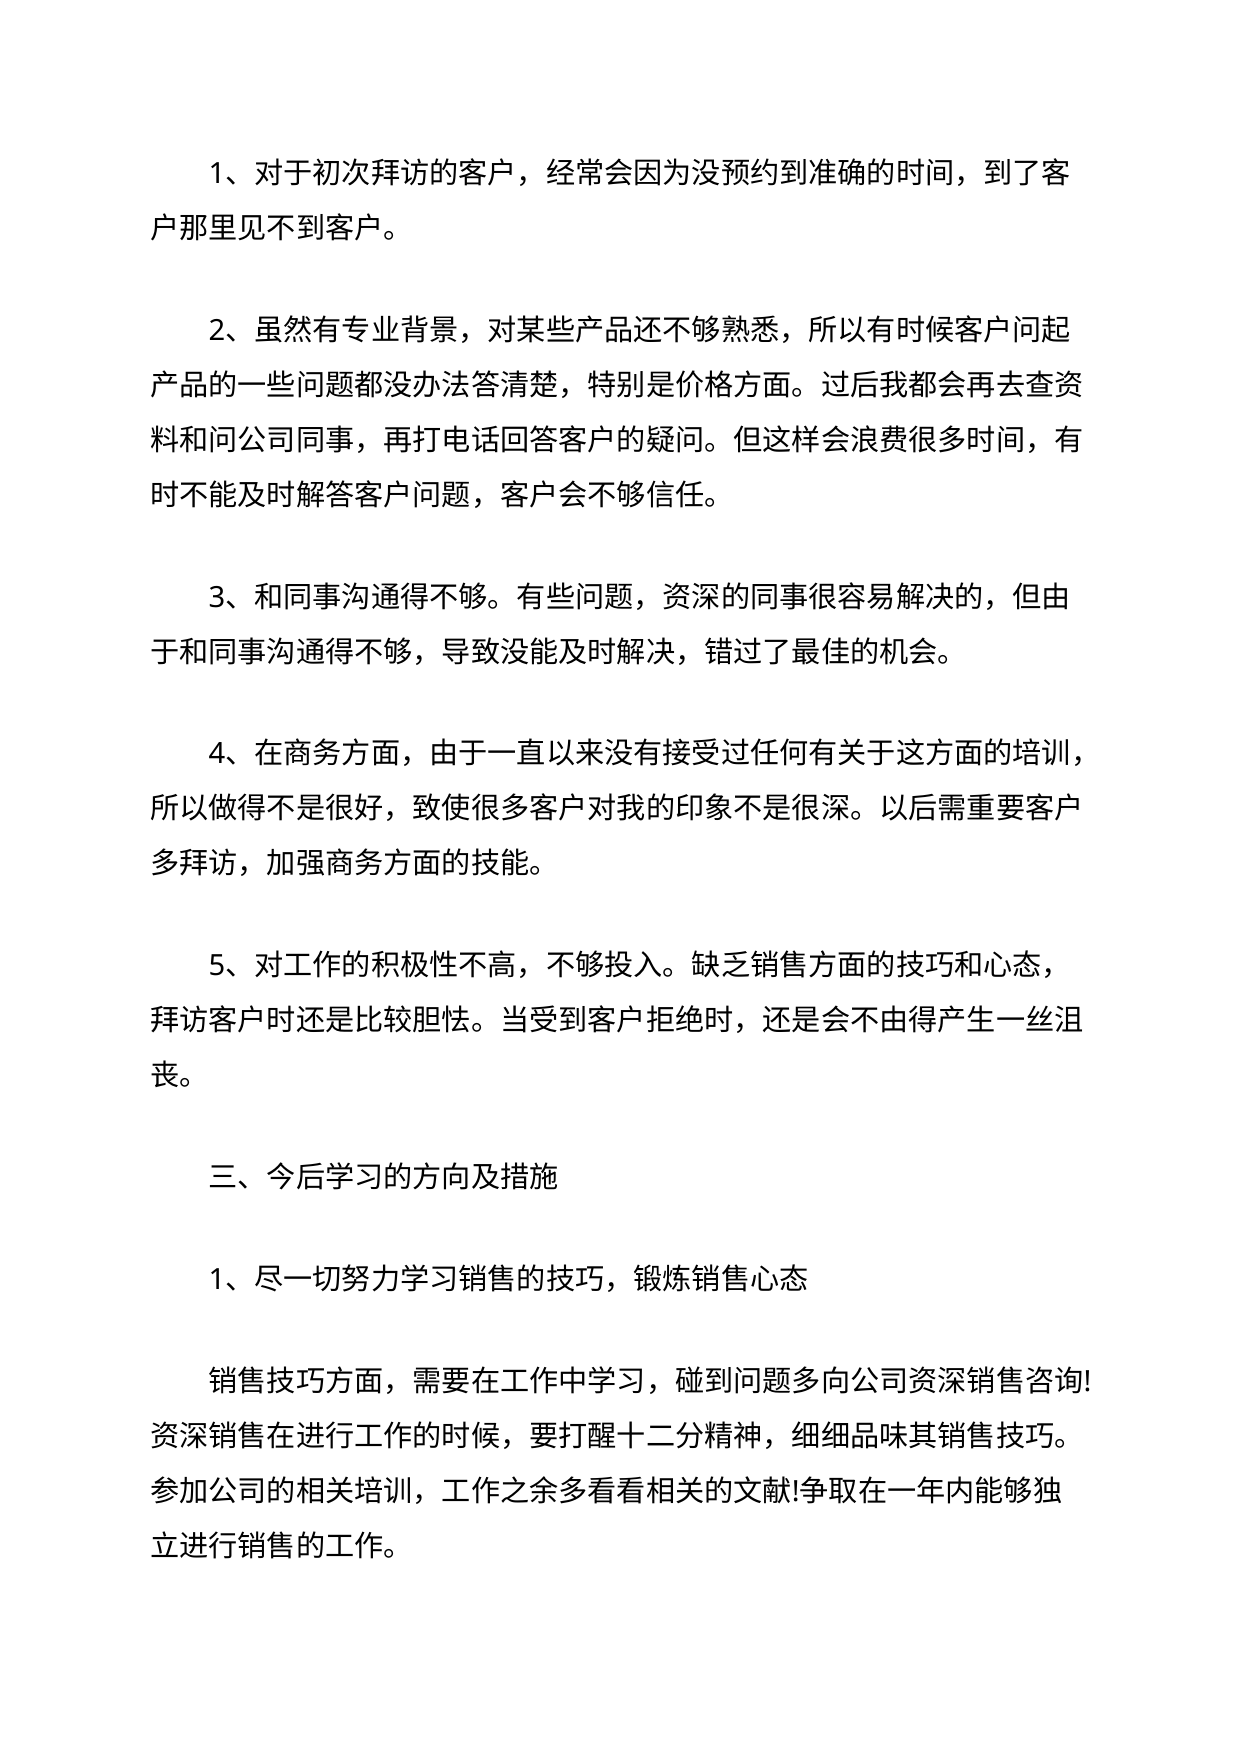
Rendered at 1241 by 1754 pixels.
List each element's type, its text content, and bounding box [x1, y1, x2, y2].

text 3、和同事沟通得不够。有些问题，资深的同事很容易解决的，但由于和同事沟通得不够，导致没能及时解决，错过了最佳的机会。 [150, 573, 1090, 671]
text 1、对于初次拜访的客户，经常会因为没预约到准确的时间，到了客户那里见不到客户。 [150, 150, 1090, 247]
text 1、尽一切努力学习销售的技巧，锻炼销售心态 [150, 1255, 1090, 1298]
text 2、虽然有专业背景，对某些产品还不够熟悉，所以有时候客户问起产品的一些问题都没办法答清楚，特别是价格方面。过后我都会再去查资料和问公司同事，再打电话回答客户的疑问。但这样会浪费很多时间，有时不能及时解答客户问题，客户会不够信任。 [150, 307, 1090, 514]
text 三、今后学习的方向及措施 [150, 1153, 1090, 1196]
text 4、在商务方面，由于一直以来没有接受过任何有关于这方面的培训，所以做得不是很好，致使很多客户对我的印象不是很深。以后需重要客户多拜访，加强商务方面的技能。 [150, 730, 1090, 882]
text 销售技巧方面，需要在工作中学习，碰到问题多向公司资深销售咨询!资深销售在进行工作的时候，要打醒十二分精神，细细品味其销售技巧。参加公司的相关培训，工作之余多看看相关的文献!争取在一年内能够独立进行销售的工作。 [150, 1357, 1090, 1564]
text 5、对工作的积极性不高，不够投入。缺乏销售方面的技巧和心态，拜访客户时还是比较胆怯。当受到客户拒绝时，还是会不由得产生一丝沮丧。 [150, 942, 1090, 1094]
